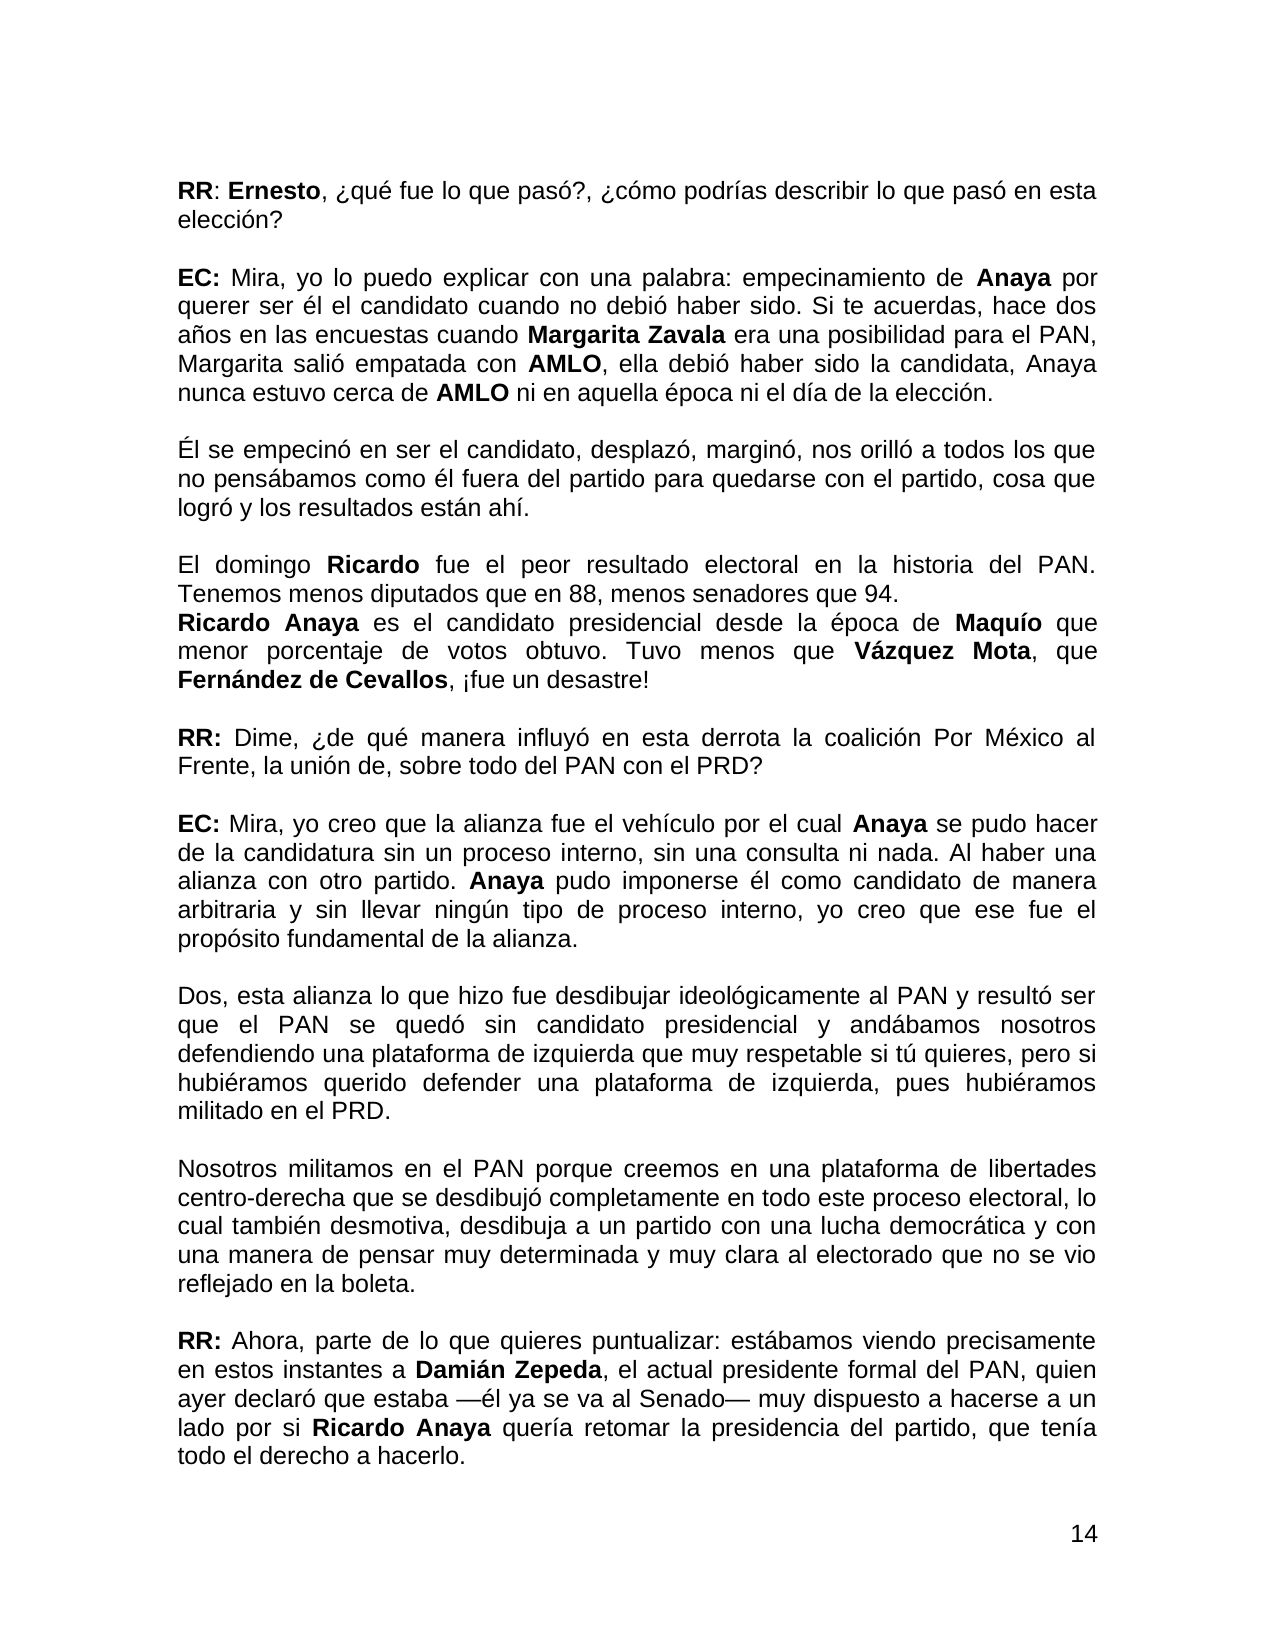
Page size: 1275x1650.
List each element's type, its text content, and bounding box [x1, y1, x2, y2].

text EC: Mira, yo lo puedo explicar con una palabra: empecinamiento de Anaya por querer ser él el candidato cuando no debió haber sido. Si te acuerdas, hace dos años en las encuestas cuando Margarita Zavala era una posibilidad para el PAN, Margarita salió empatada con AMLO, ella debió haber sido la candidata, Anaya nunca estuvo cerca de AMLO ni en aquella época ni el día de la elección. [177, 263, 1098, 406]
text EC: Mira, yo creo que la alianza fue el vehículo por el cual Anaya se pudo hacer de la candidatura sin un proceso interno, sin una consulta ni nada. Al haber una alianza con otro partido. Anaya pudo imponerse él como candidato de manera arbitraria y sin llevar ningún tipo de proceso interno, yo creo que ese fue el propósito fundamental de la alianza. [177, 809, 1098, 953]
text Él se empecinó en ser el candidato, desplazó, marginó, nos orilló a todos los que no pensábamos como él fuera del partido para quedarse con el partido, cosa que logró y los resultados están ahí. [177, 435, 1098, 521]
text Dos, esta alianza lo que hizo fue desdibujar ideológicamente al PAN y resultó ser que el PAN se quedó sin candidato presidencial y andábamos nosotros defendiendo una plataforma de izquierda que muy respetable si tú quieres, pero si hubiéramos querido defender una plataforma de izquierda, pues hubiéramos militado en el PRD. [177, 981, 1098, 1125]
text RR: Ernesto, ¿qué fue lo que pasó?, ¿cómo podrías describir lo que pasó en esta elección? [177, 176, 1098, 234]
text Ricardo Anaya es el candidato presidencial desde la época de Maquío que menor porcentaje de votos obtuvo. Tuvo menos que Vázquez Mota, que Fernández de Cevallos, ¡fue un desastre! [177, 608, 1098, 694]
text Nosotros militamos en el PAN porque creemos en una plataforma de libertades centro-derecha que se desdibujó completamente en todo este proceso electoral, lo cual también desmotiva, desdibuja a un partido con una lucha democrática y con una manera de pensar muy determinada y muy clara al electorado que no se vio reflejado en la boleta. [177, 1154, 1098, 1298]
text El domingo Ricardo fue el peor resultado electoral en la historia del PAN. Tenemos menos diputados que en 88, menos senadores que 94. [177, 550, 1098, 608]
text RR: Ahora, parte de lo que quieres puntualizar: estábamos viendo precisamente en estos instantes a Damián Zepeda, el actual presidente formal del PAN, quien ayer declaró que estaba —él ya se va al Senado— muy dispuesto a hacerse a un lado por si Ricardo Anaya quería retomar la presidencia del partido, que tenía todo el derecho a hacerlo. [177, 1326, 1098, 1470]
text RR: Dime, ¿de qué manera influyó en esta derrota la coalición Por México al Frente, la unión de, sobre todo del PAN con el PRD? [177, 723, 1098, 780]
